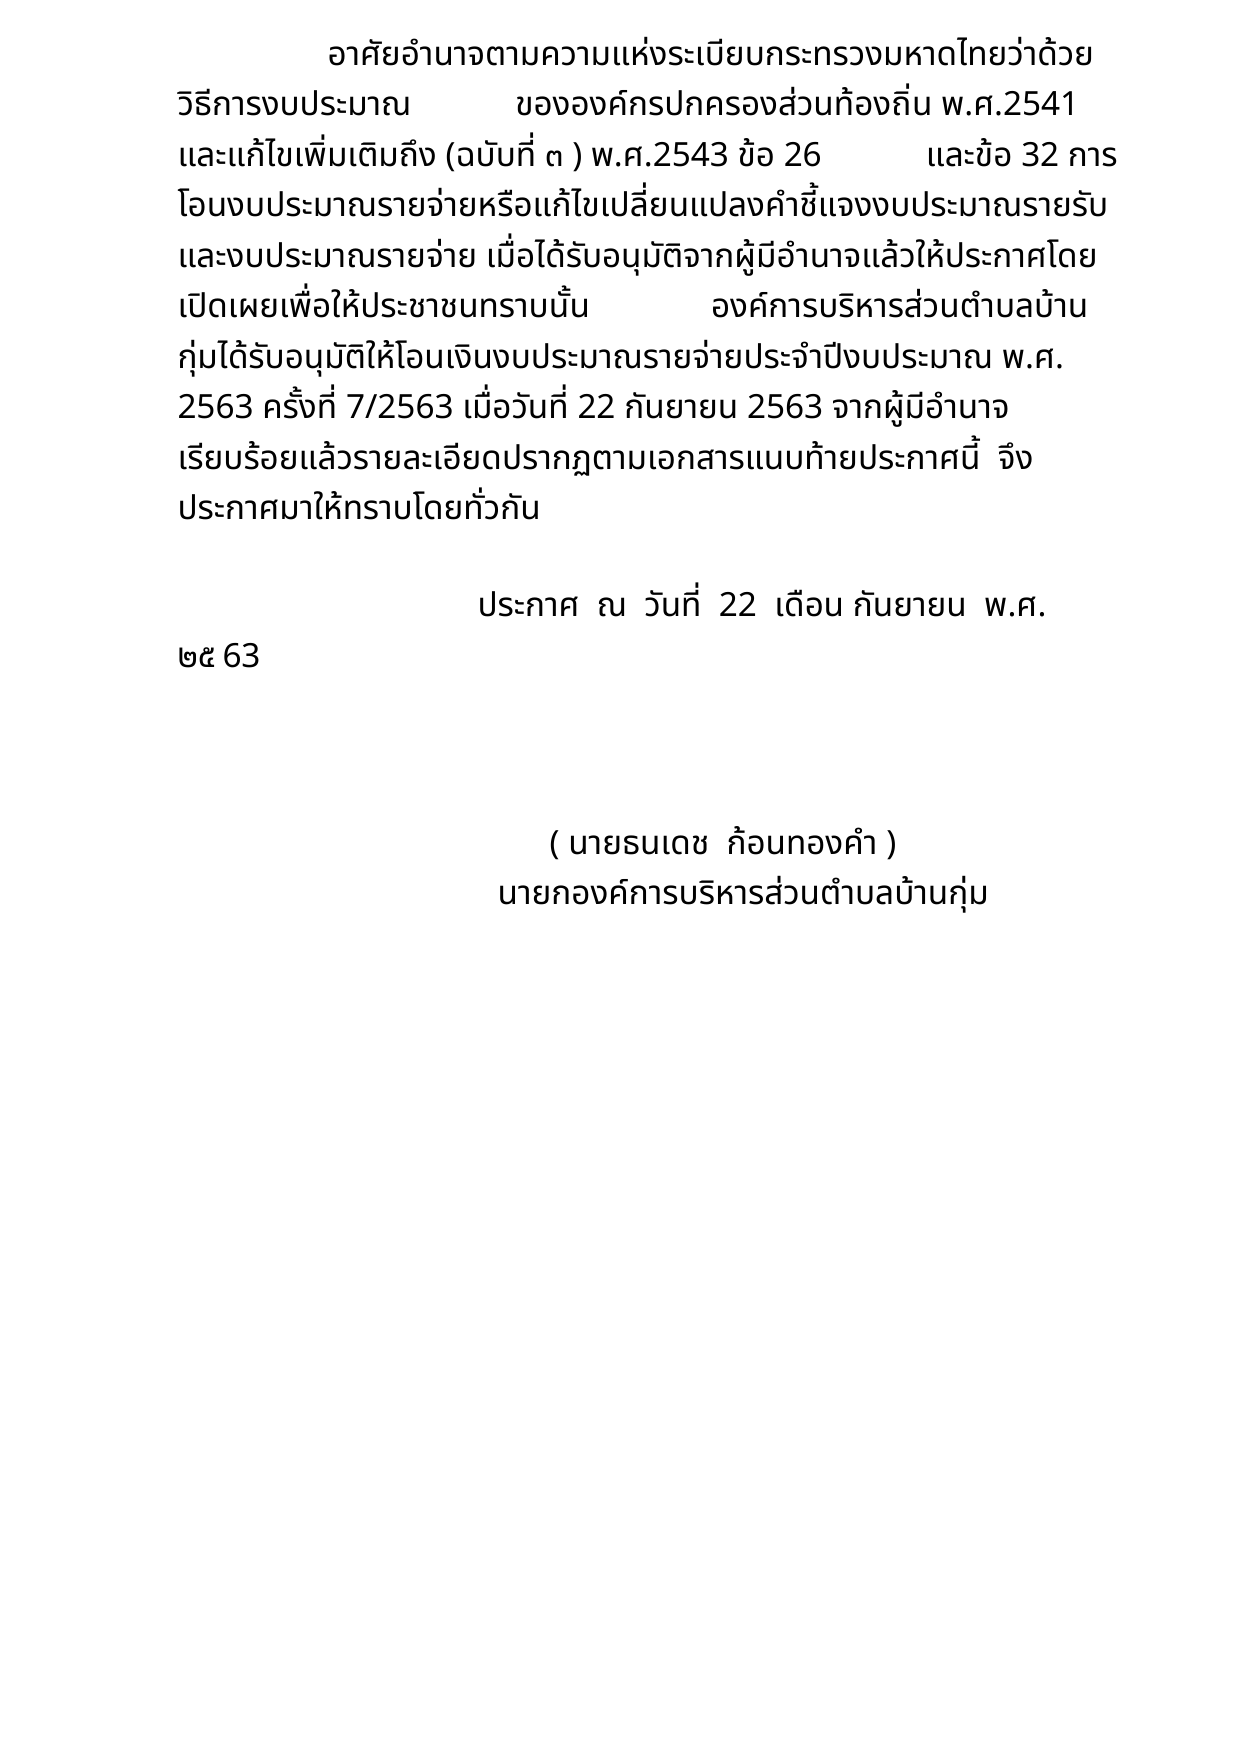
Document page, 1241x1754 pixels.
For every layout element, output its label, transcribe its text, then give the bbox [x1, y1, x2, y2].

text อาศัยอำนาจตามความแห่งระเบียบกระทรวงมหาดไทยว่าด้วยวิธีการงบประมาณ ขององค์กรปกครองส่วนท้องถิ่น พ.ศ.2541 และแก้ไขเพิ่มเติมถึง (ฉบับที่ ๓ ) พ.ศ.2543 ข้อ 26 และข้อ 32 การโอนงบประมาณรายจ่ายหรือแก้ไขเปลี่ยนแปลงคำชี้แจงงบประมาณรายรับและงบประมาณรายจ่าย เมื่อได้รับอนุมัติจากผู้มีอำนาจแล้วให้ประกาศโดยเปิดเผยเพื่อให้ประชาชนทราบนั้น องค์การบริหารส่วนตำบลบ้านกุ่มได้รับอนุมัติให้โอนเงินงบประมาณรายจ่ายประจำปีงบประมาณ พ.ศ. 2563 ครั้งที่ 7/2563 เมื่อวันที่ 22 กันยายน 2563 จากผู้มีอำนาจเรียบร้อยแล้วรายละเอียดปรากฏตามเอกสารแนบท้ายประกาศนี้ จึงประกาศมาให้ทราบโดยทั่วกัน [177, 29, 1122, 534]
text นายกองค์การบริหารส่วนตำบลบ้านกุ่ม [327, 869, 1122, 920]
text ( นายธนเดช ก้อนทองคำ ) [327, 819, 1122, 869]
text ประกาศ ณ วันที่ 22 เดือน กันยายน พ.ศ. ๒๕63 [177, 581, 1122, 682]
